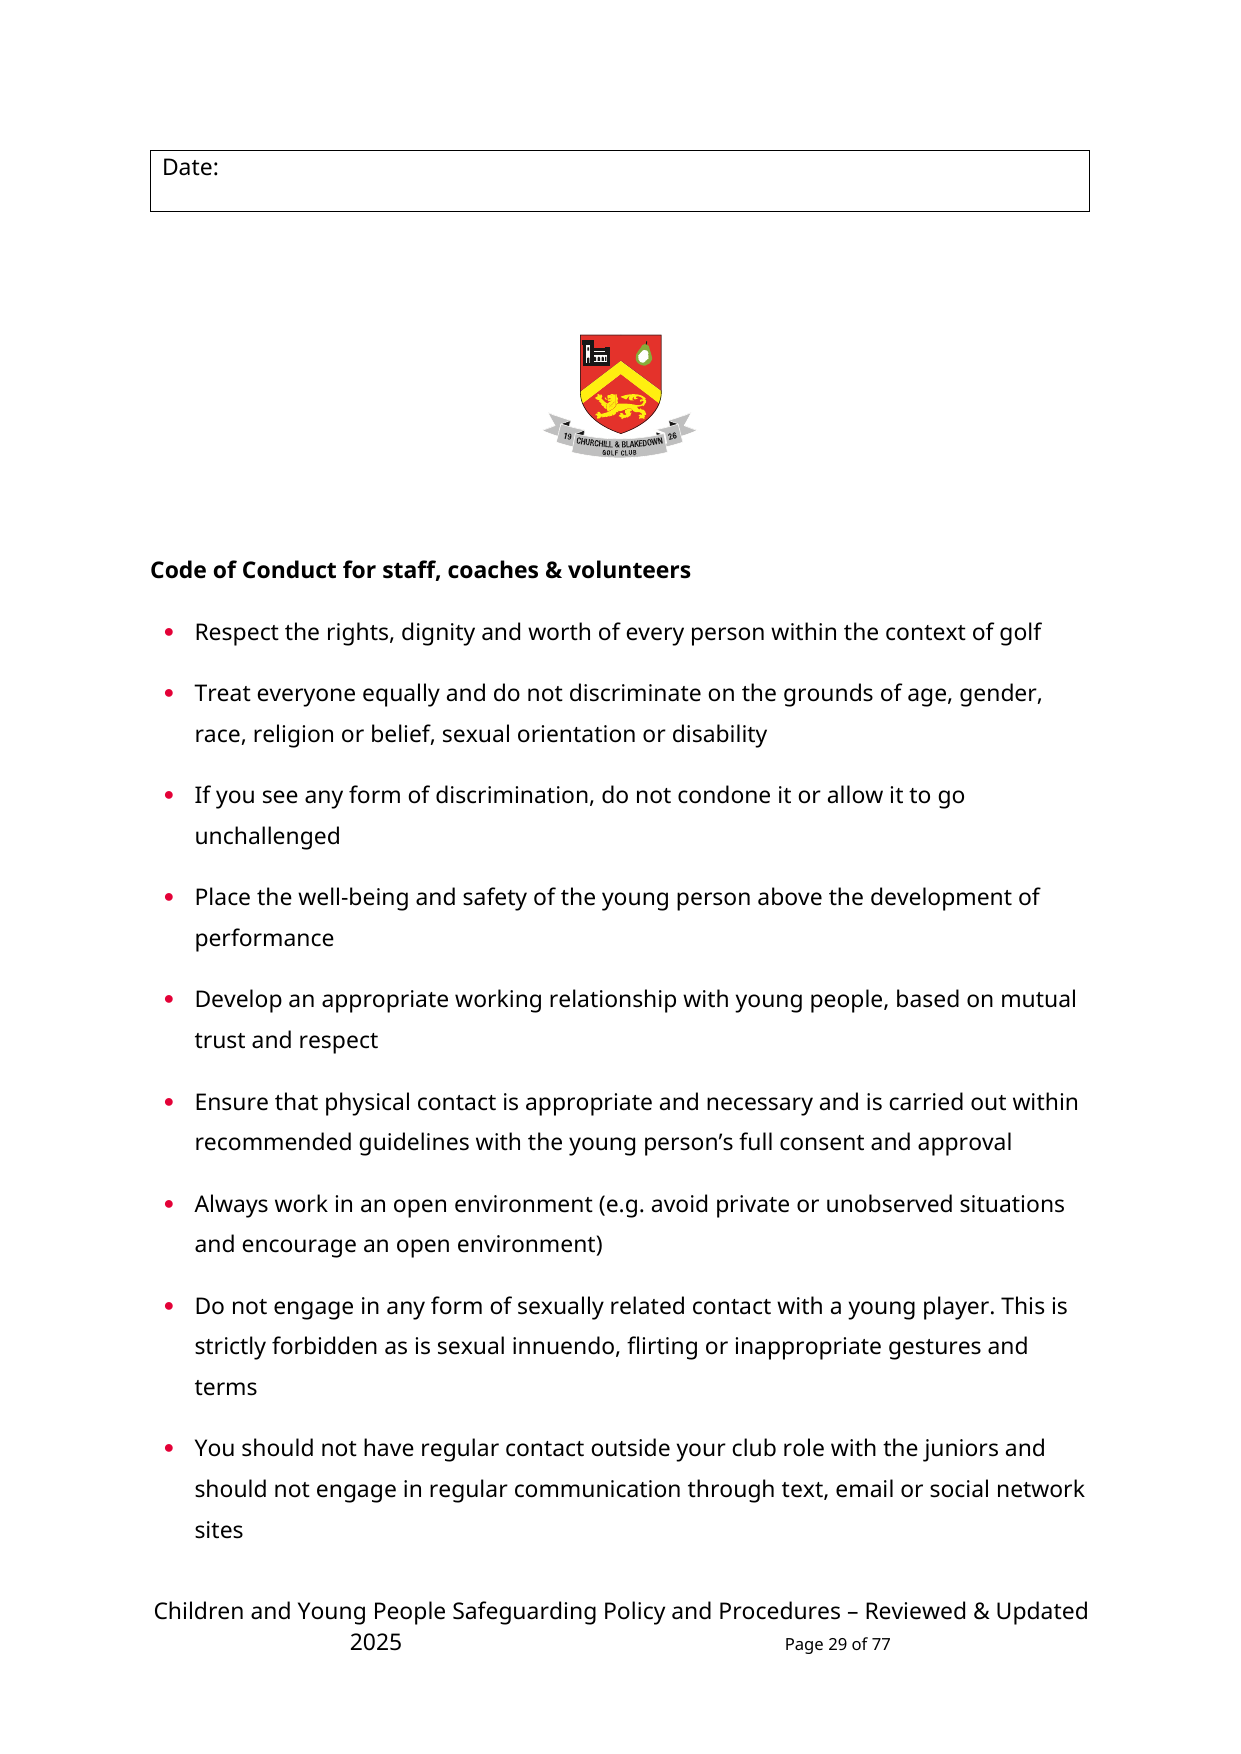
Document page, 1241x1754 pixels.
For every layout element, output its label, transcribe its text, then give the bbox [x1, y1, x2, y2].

list Do not engage in any form of sexually related contact with a young player. This is strictly forbidden as is sexual innuendo, flirting or inappropriate gestures and terms [165, 1289, 1090, 1402]
list You should not have regular contact outside your club role with the juniors and should not engage in regular communication through text, email or social network sites [165, 1432, 1090, 1545]
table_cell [151, 151, 1089, 211]
list Treat everyone equally and do not discriminate on the grounds of age, gender, race, religion or belief, sexual orientation or disability [165, 677, 1090, 749]
list Always work in an open environment (e.g. avoid private or unobserved situations and encourage an open environment) [165, 1187, 1090, 1259]
list Develop an appropriate working relationship with young people, based on mutual trust and respect [165, 983, 1090, 1055]
list If you see any form of discrimination, do not condone it or allow it to go unchallenged [165, 779, 1090, 851]
text Code of Conduct for staff, coaches & volunteers [150, 554, 1090, 585]
list Ensure that physical contact is appropriate and necessary and is carried out within recommended guidelines with the young person’s full consent and approval [165, 1085, 1090, 1157]
list Place the well-being and safety of the young person above the development of performance [165, 881, 1090, 953]
list Respect the rights, dignity and worth of every person within the context of golf [165, 616, 1090, 647]
